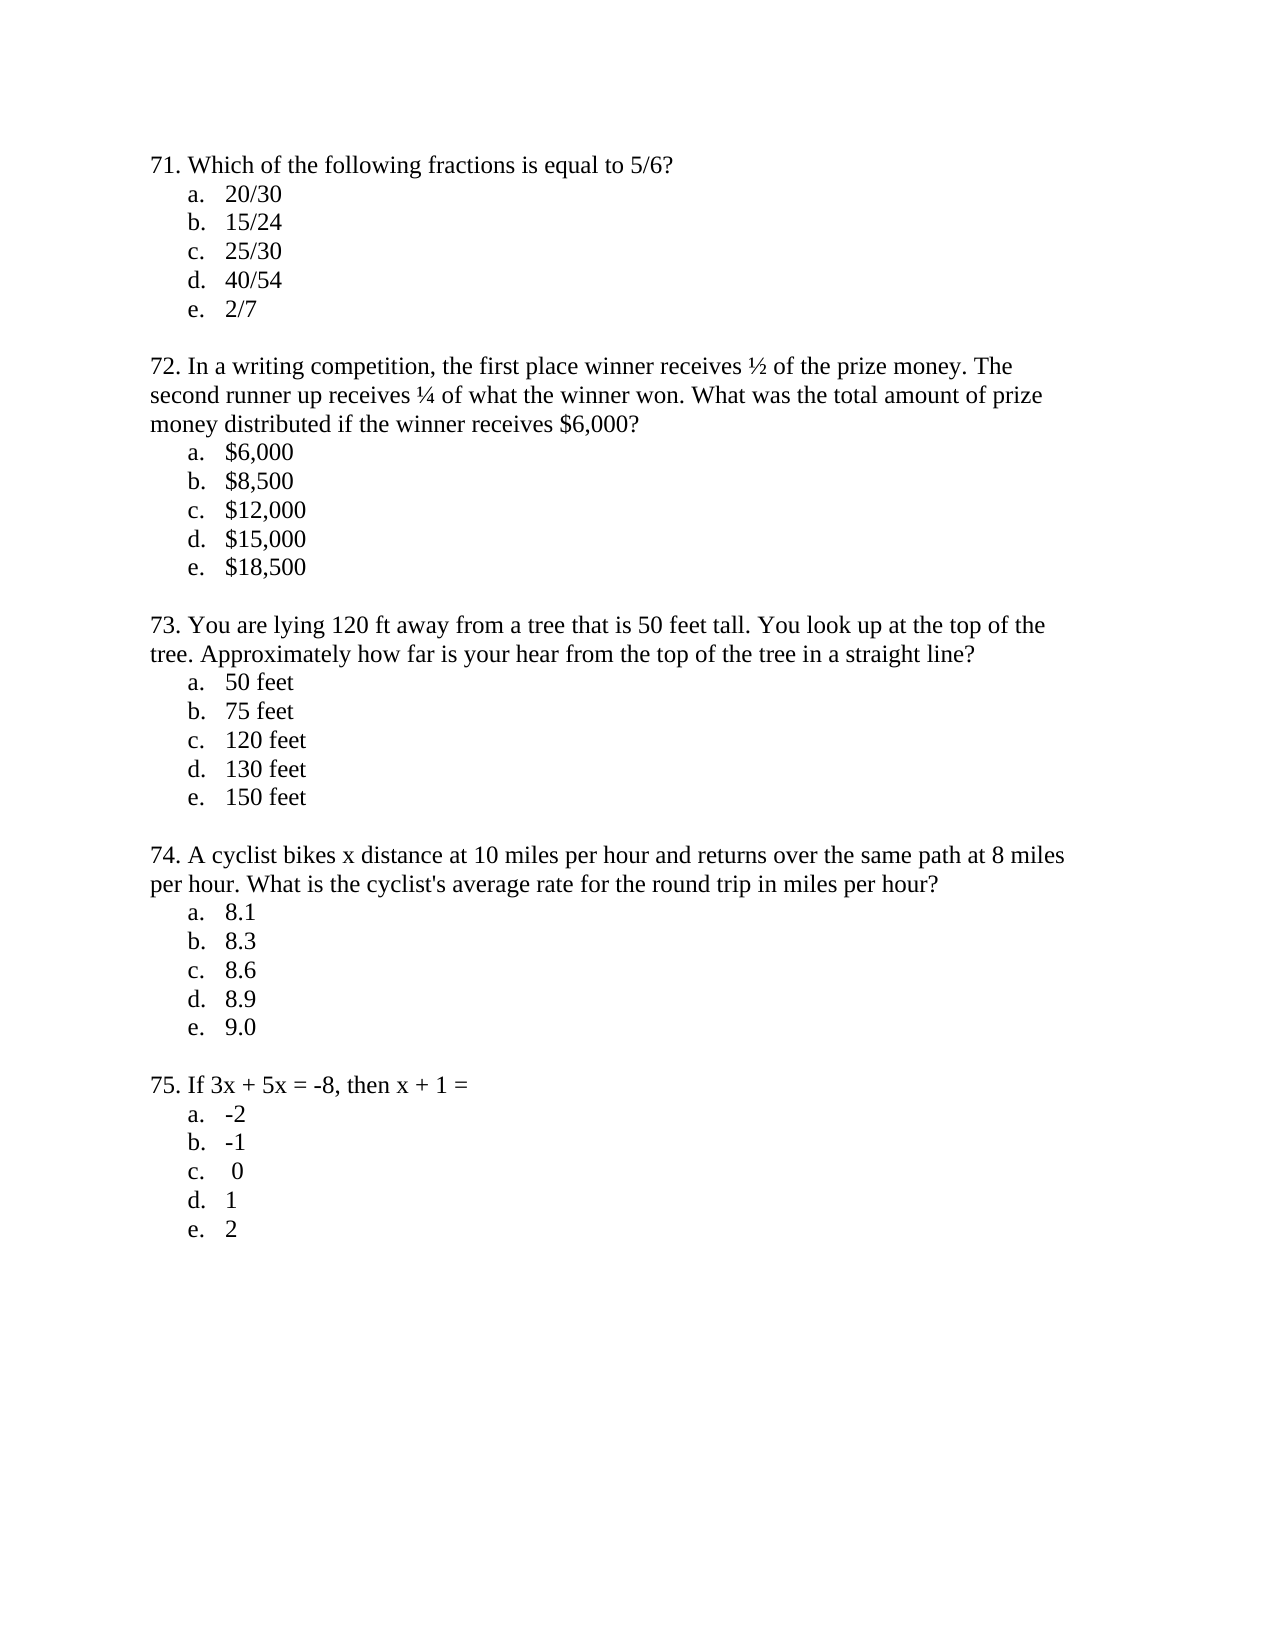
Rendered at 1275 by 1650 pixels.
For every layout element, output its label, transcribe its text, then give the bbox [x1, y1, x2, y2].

list 40/54 [187, 265, 1087, 294]
list 15/24 [187, 207, 1087, 236]
text 72. In a writing competition, the first place winner receives ½ of the prize money. The second runner up receives ¼ of what the winner won. What was the total amount of prize money distributed if the winner receives $6,000? [150, 351, 1087, 437]
list 8.1 [187, 897, 1087, 926]
list 130 feet [187, 754, 1087, 782]
list 120 feet [187, 725, 1087, 754]
list 25/30 [187, 236, 1087, 265]
list 2/7 [187, 294, 1087, 322]
list 8.9 [187, 984, 1087, 1012]
list 8.3 [187, 926, 1087, 955]
list -2 [187, 1099, 1087, 1127]
list 75 feet [187, 696, 1087, 725]
list $8,500 [187, 466, 1087, 495]
list $6,000 [187, 437, 1087, 466]
list 20/30 [187, 179, 1087, 207]
list $18,500 [187, 552, 1087, 581]
text 75. If 3x + 5x = -8, then x + 1 = [150, 1070, 1087, 1099]
list 8.6 [187, 955, 1087, 984]
text 74. A cyclist bikes x distance at 10 miles per hour and returns over the same path at 8 miles per hour. What is the cyclist's average rate for the round trip in miles per hour? [150, 840, 1087, 897]
list $15,000 [187, 524, 1087, 552]
list $12,000 [187, 495, 1087, 524]
list 1 [187, 1185, 1087, 1214]
text 71. Which of the following fractions is equal to 5/6? [150, 150, 1087, 179]
list 50 feet [187, 667, 1087, 696]
list 150 feet [187, 782, 1087, 811]
text 73. You are lying 120 ft away from a tree that is 50 feet tall. You look up at the top of the tree. Approximately how far is your hear from the top of the tree in a straight line? [150, 610, 1087, 667]
list -1 [187, 1127, 1087, 1156]
list 9.0 [187, 1012, 1087, 1041]
list 0 [187, 1156, 1087, 1185]
list 2 [187, 1214, 1087, 1242]
